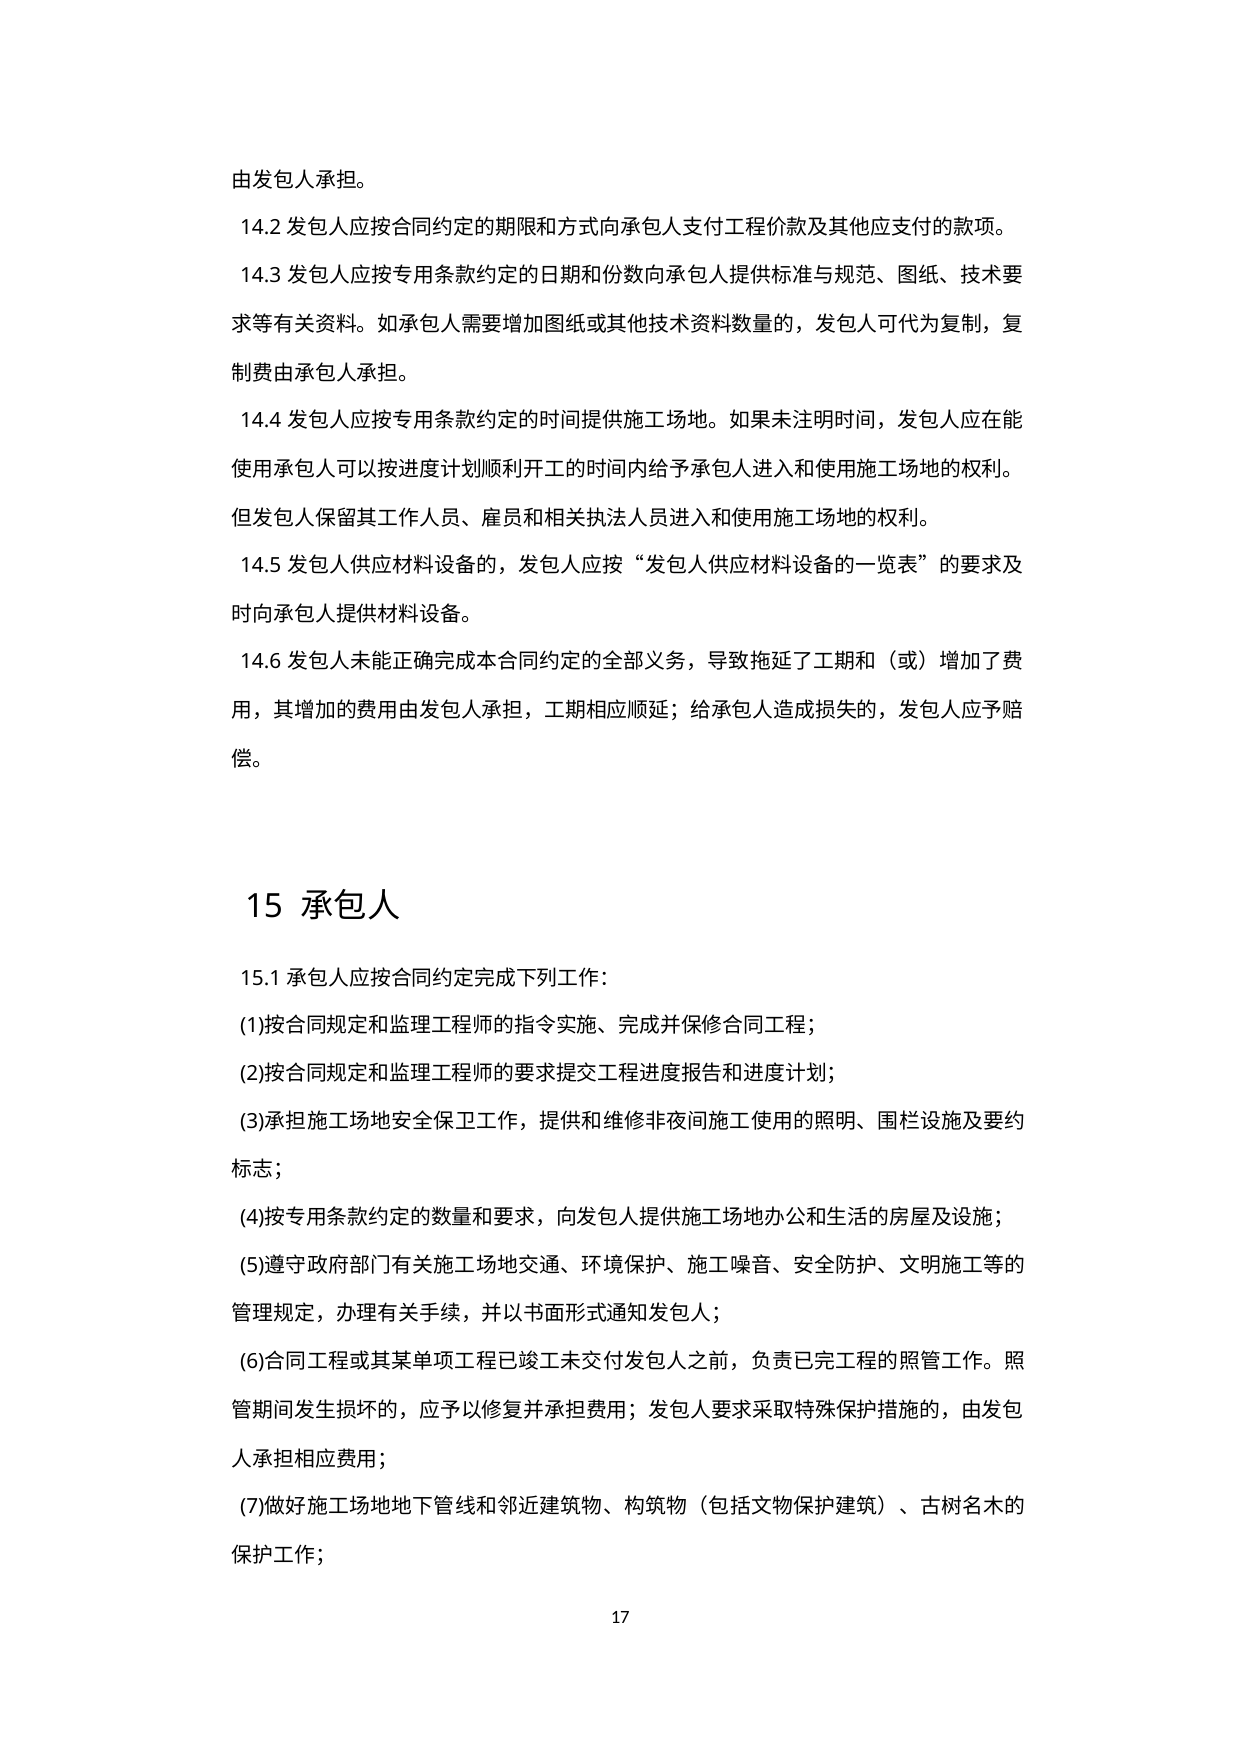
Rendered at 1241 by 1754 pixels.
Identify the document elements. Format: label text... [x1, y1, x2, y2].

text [232, 162, 1026, 194]
text (7)做好施工场地地下管线和邻近建筑物、构筑物（包括文物保护建筑）、古树名木的保护工作； [232, 1488, 1026, 1569]
text 14.6 发包人未能正确完成本合同约定的全部义务，导致拖延了工期和（或）增加了费用，其增加的费用由发包人承担，工期相应顺延；给承包人造成损失的，发包人应予赔偿。 [232, 644, 1026, 774]
text 15 承包人 [232, 871, 1026, 936]
text (3)承担施工场地安全保卫工作，提供和维修非夜间施工使用的照明、围栏设施及要约标志； [232, 1103, 1026, 1184]
text (6)合同工程或其某单项工程已竣工未交付发包人之前，负责已完工程的照管工作。照管期间发生损坏的，应予以修复并承担费用；发包人要求采取特殊保护措施的，由发包人承担相应费用； [232, 1343, 1026, 1473]
text 14.5 发包人供应材料设备的，发包人应按“发包人供应材料设备的一览表”的要求及时向承包人提供材料设备。 [232, 547, 1026, 629]
text (4)按专用条款约定的数量和要求，向发包人提供施工场地办公和生活的房屋及设施； [232, 1199, 1026, 1232]
text 14.4 发包人应按专用条款约定的时间提供施工场地。如果未注明时间，发包人应在能使用承包人可以按进度计划顺利开工的时间内给予承包人进入和使用施工场地的权利。但发包人保留其工作人员、雇员和相关执法人员进入和使用施工场地的权利。 [232, 402, 1026, 532]
text 14.3 发包人应按专用条款约定的日期和份数向承包人提供标准与规范、图纸、技术要求等有关资料。如承包人需要增加图纸或其他技术资料数量的，发包人可代为复制，复制费由承包人承担。 [232, 257, 1026, 387]
text (5)遵守政府部门有关施工场地交通、环境保护、施工噪音、安全防护、文明施工等的管理规定，办理有关手续，并以书面形式通知发包人； [232, 1247, 1026, 1328]
text (2)按合同规定和监理工程师的要求提交工程进度报告和进度计划； [232, 1055, 1026, 1088]
text 15.1 承包人应按合同约定完成下列工作： [232, 960, 1026, 992]
text 14.2 发包人应按合同约定的期限和方式向承包人支付工程价款及其他应支付的款项。 [232, 209, 1026, 242]
text (1)按合同规定和监理工程师的指令实施、完成并保修合同工程； [232, 1008, 1026, 1040]
